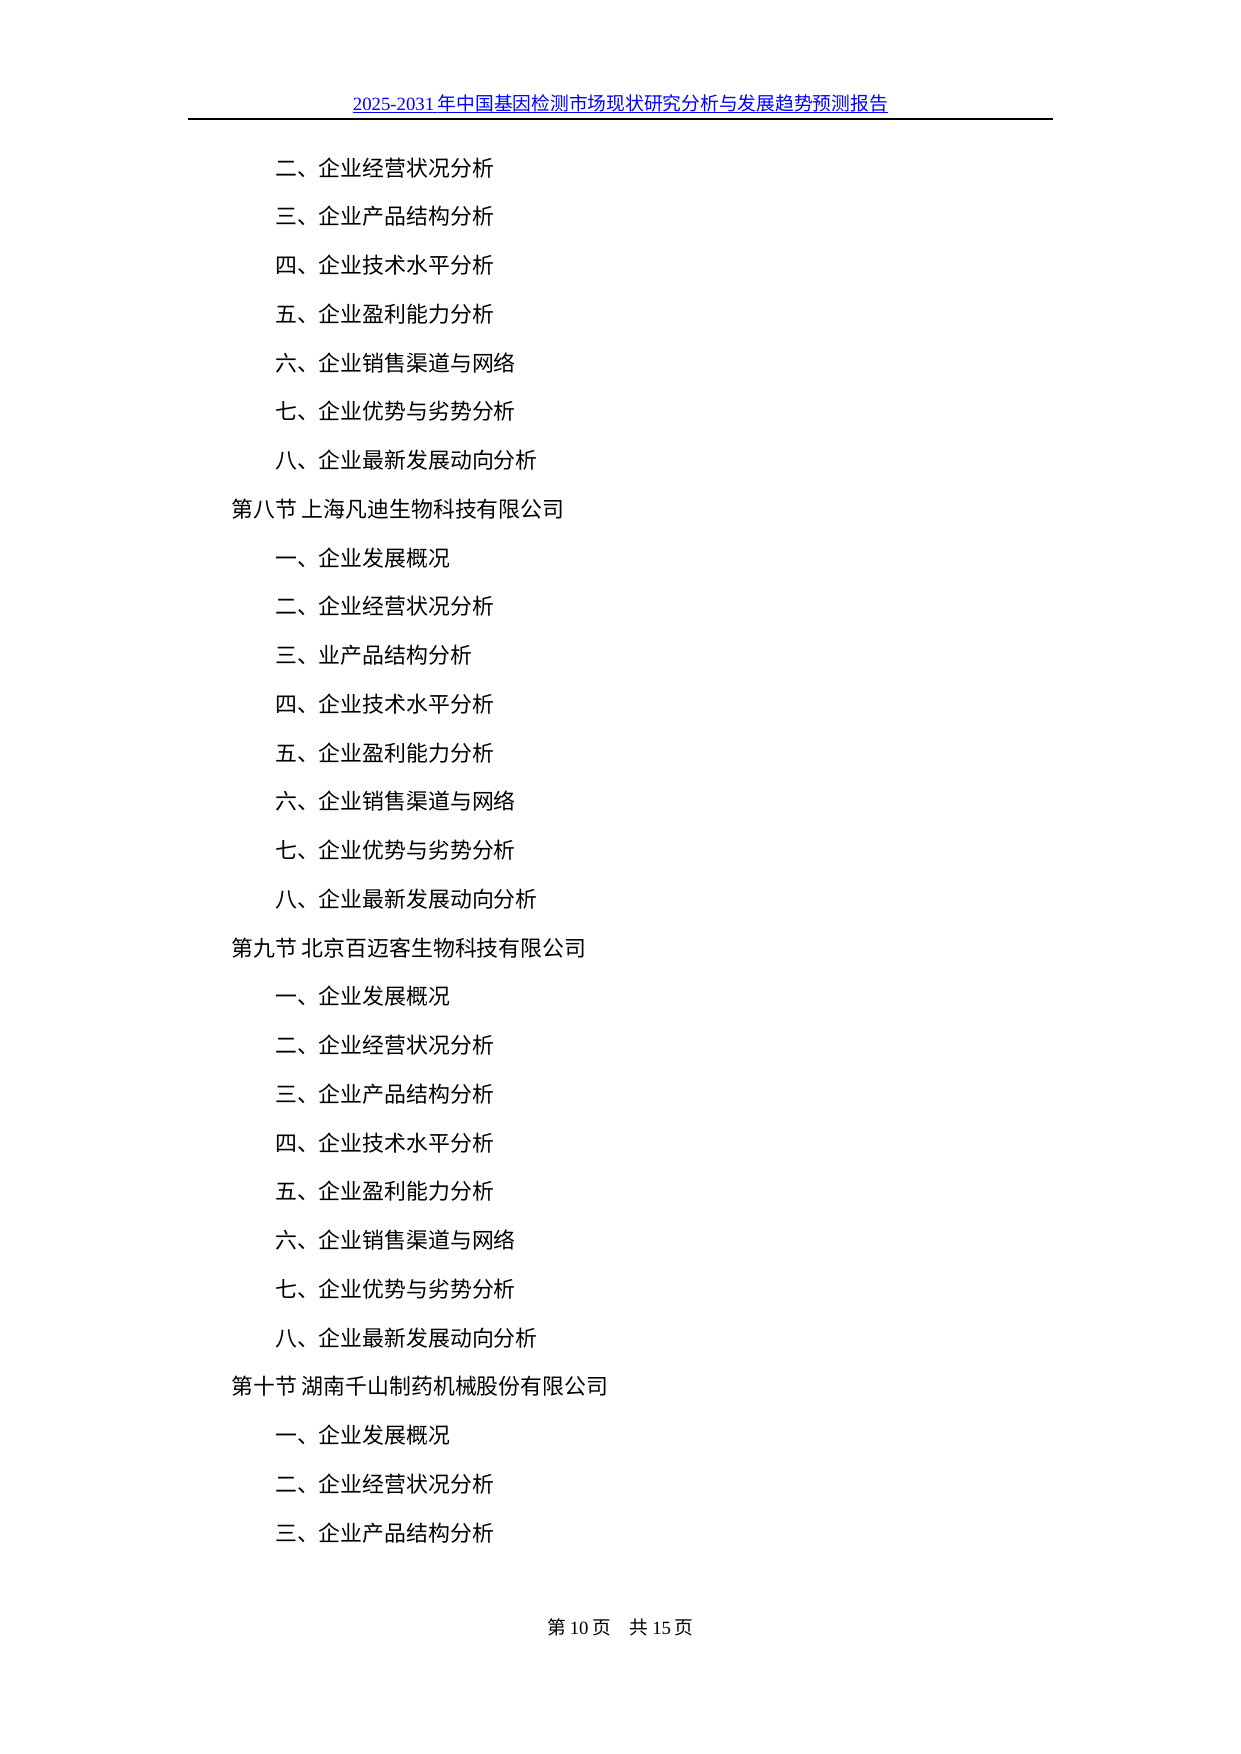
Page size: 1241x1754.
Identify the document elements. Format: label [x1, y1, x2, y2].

text [187, 150, 1053, 1548]
